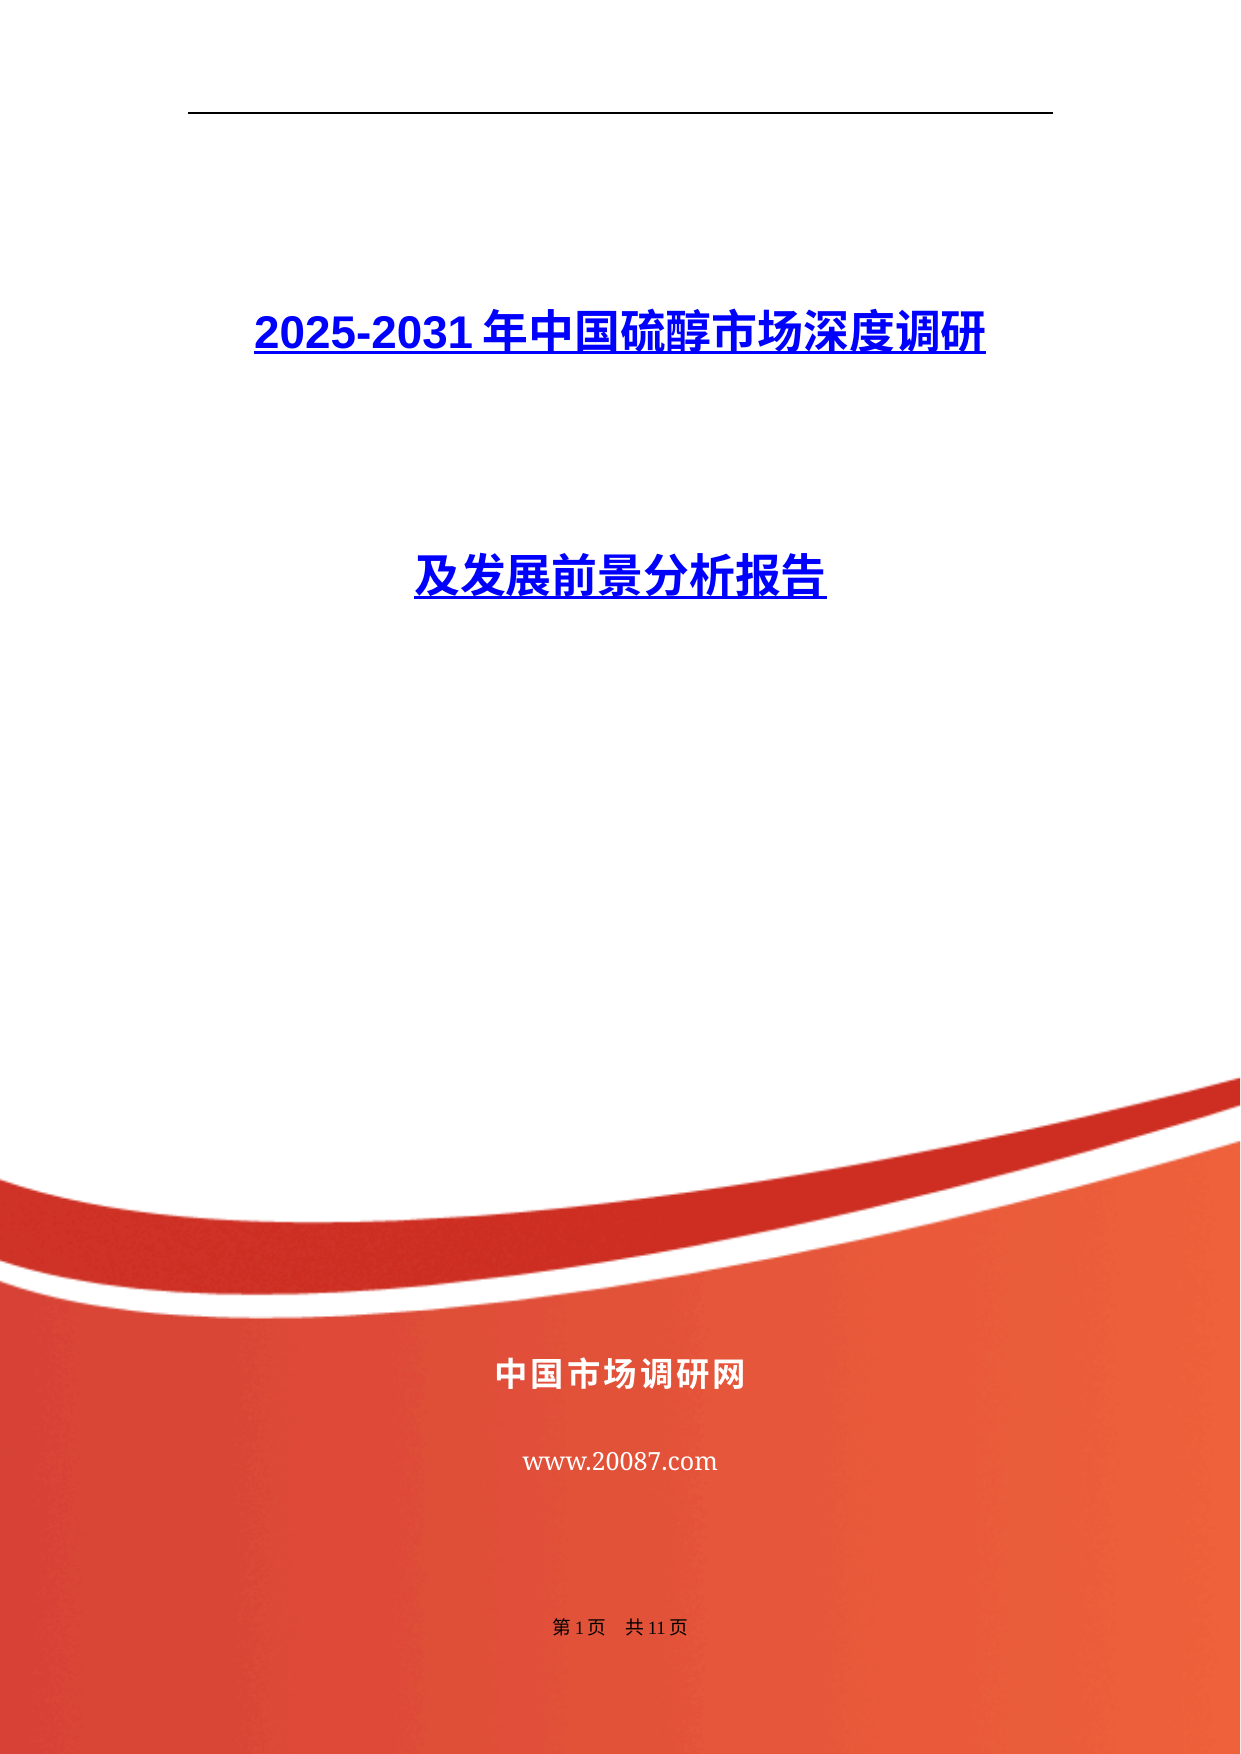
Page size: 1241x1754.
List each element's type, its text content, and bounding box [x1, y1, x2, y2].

picture [0, 1006, 1241, 1754]
text www.20087.com [187, 1428, 1053, 1493]
table_header 2025-2031年中国硫醇市场深度调研及发展前景分析报告 [188, 207, 1053, 773]
subtitle 中国市场调研网 [187, 1339, 1053, 1404]
